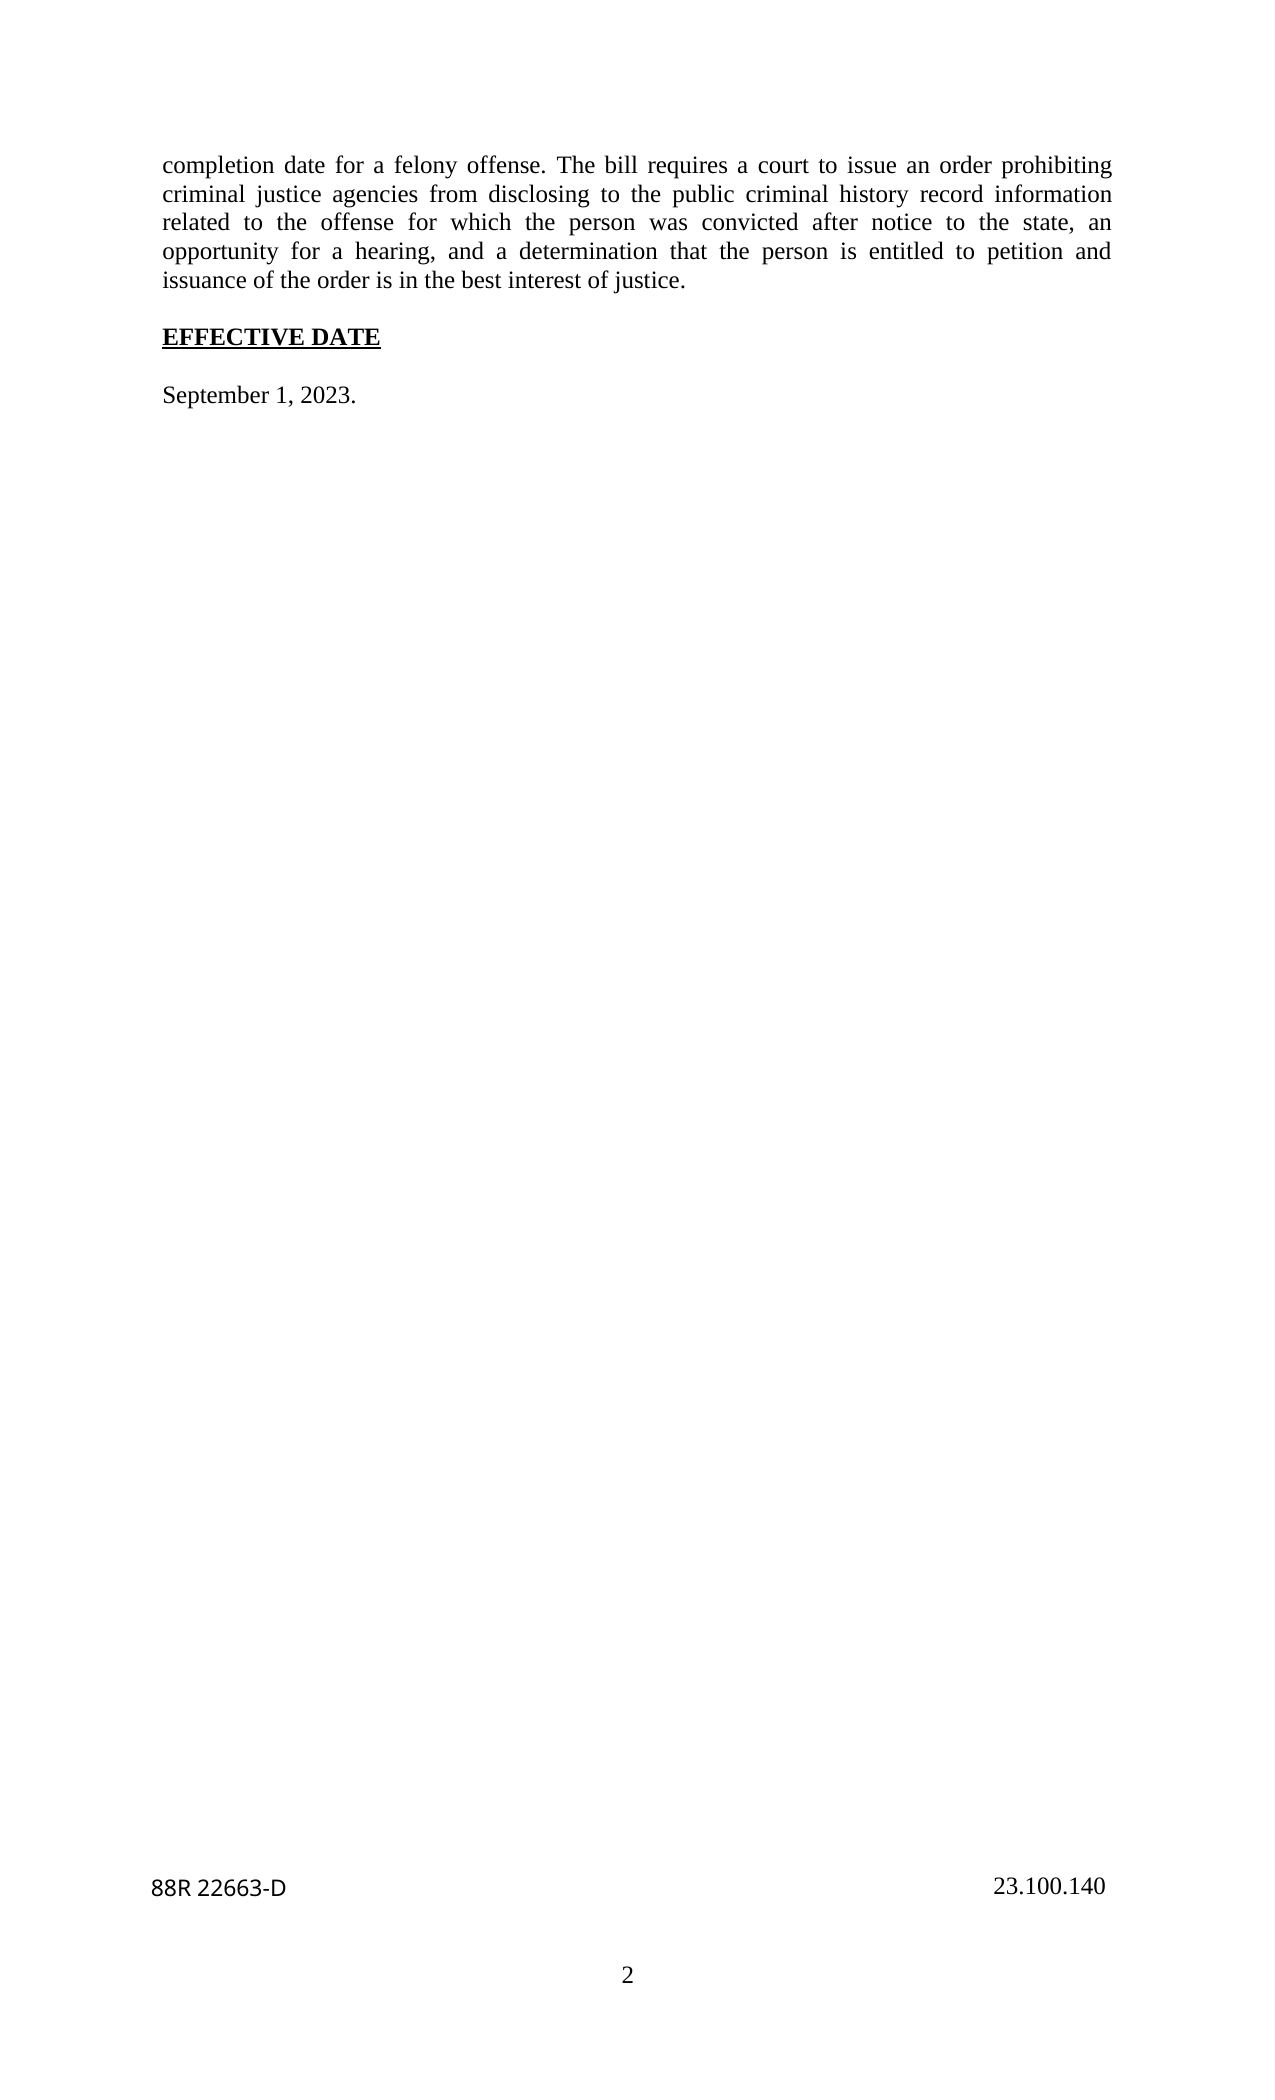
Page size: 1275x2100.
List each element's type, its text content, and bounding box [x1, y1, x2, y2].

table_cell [150, 150, 1125, 322]
table_cell EFFECTIVE DATE September 1, 2023. [150, 323, 1125, 409]
